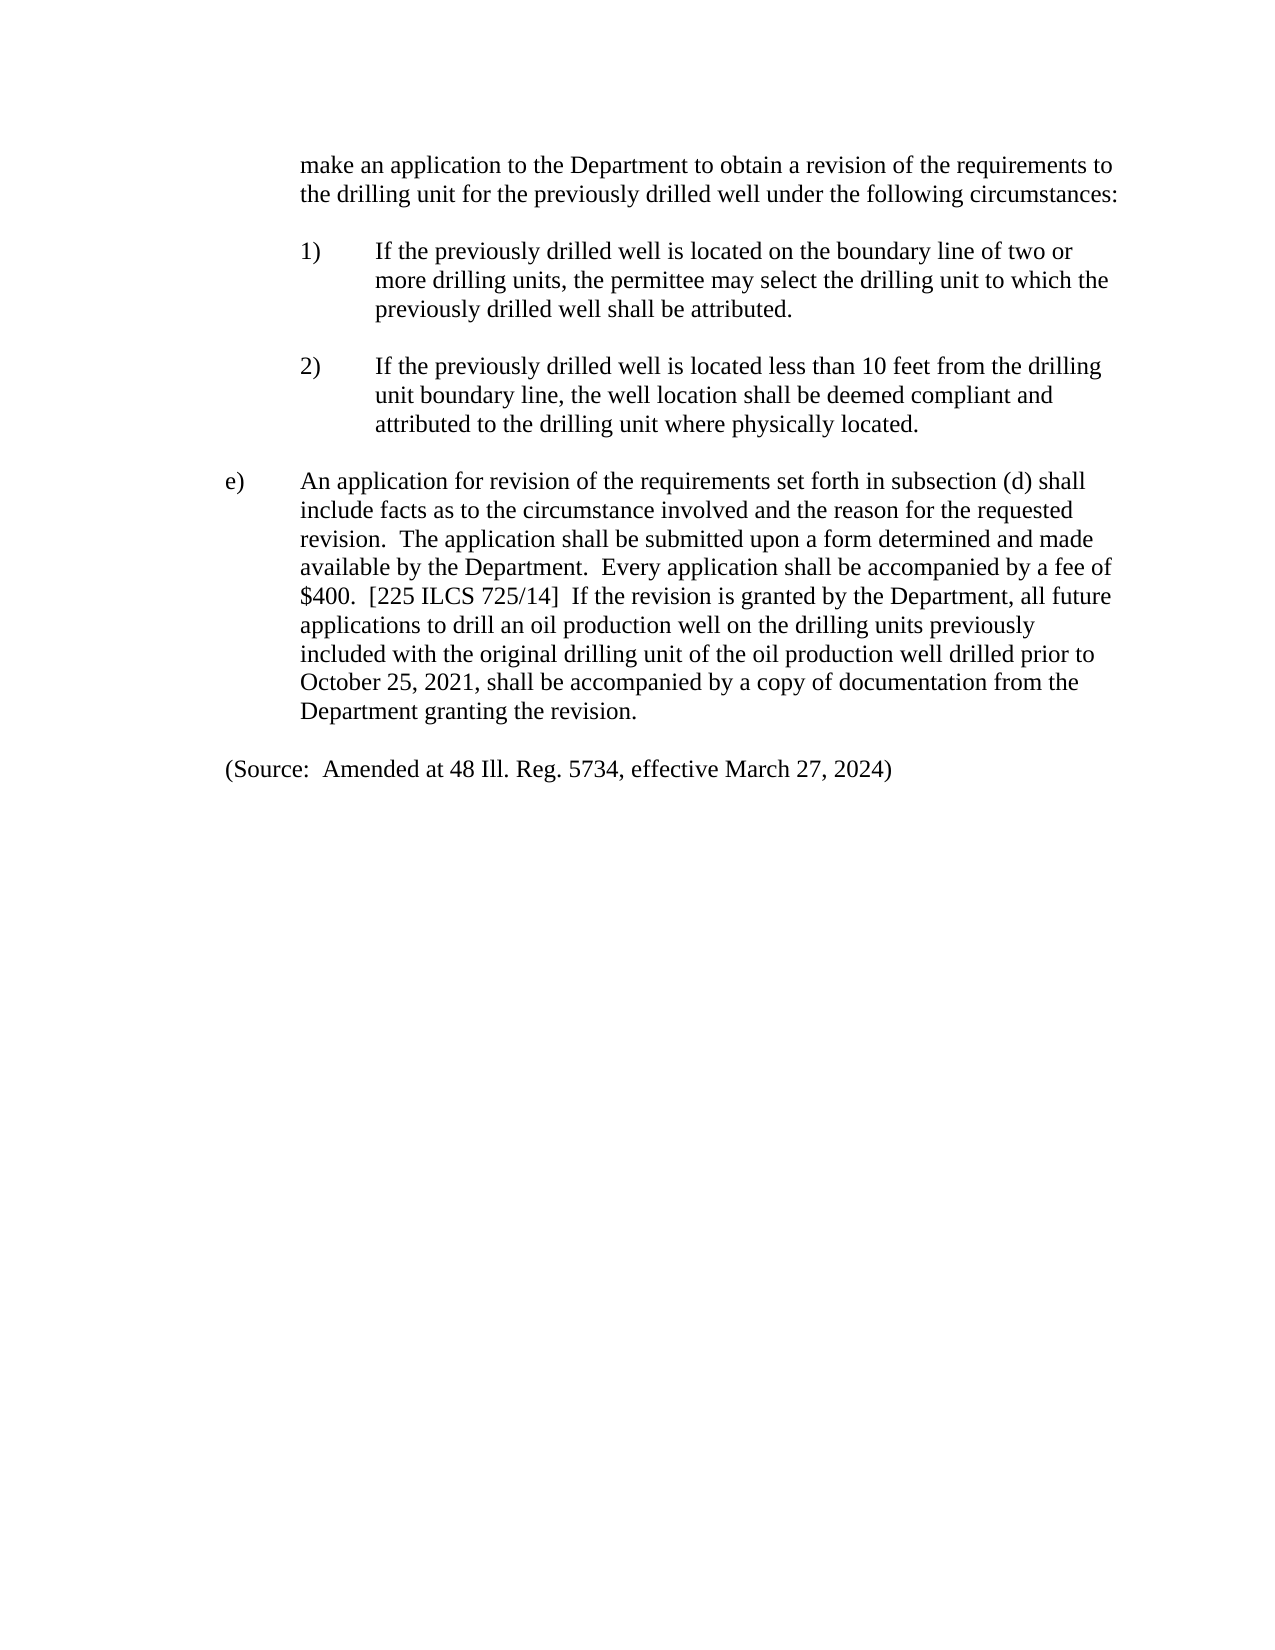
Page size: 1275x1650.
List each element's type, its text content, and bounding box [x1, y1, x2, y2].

text (Source: Amended at 48 Ill. Reg. 5734, effective March 27, 2024) [225, 754, 1125, 782]
text 1) If the previously drilled well is located on the boundary line of two or more drilling units, the permittee may select the drilling unit to which the previously drilled well shall be attributed. [300, 236, 1125, 322]
text 2) If the previously drilled well is located less than 10 feet from the drilling unit boundary line, the well location shall be deemed compliant and attributed to the drilling unit where physically located. [300, 351, 1125, 437]
text e) An application for revision of the requirements set forth in subsection (d) shall include facts as to the circumstance involved and the reason for the requested revision. The application shall be submitted upon a form determined and made available by the Department. Every application shall be accompanied by a fee of $400. [225 ILCS 725/14] If the revision is granted by the Department, all future applications to drill an oil production well on the drilling units previously included with the original drilling unit of the oil production well drilled prior to October 25, 2021, shall be accompanied by a copy of documentation from the Department granting the revision. [225, 466, 1125, 725]
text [225, 150, 1125, 207]
